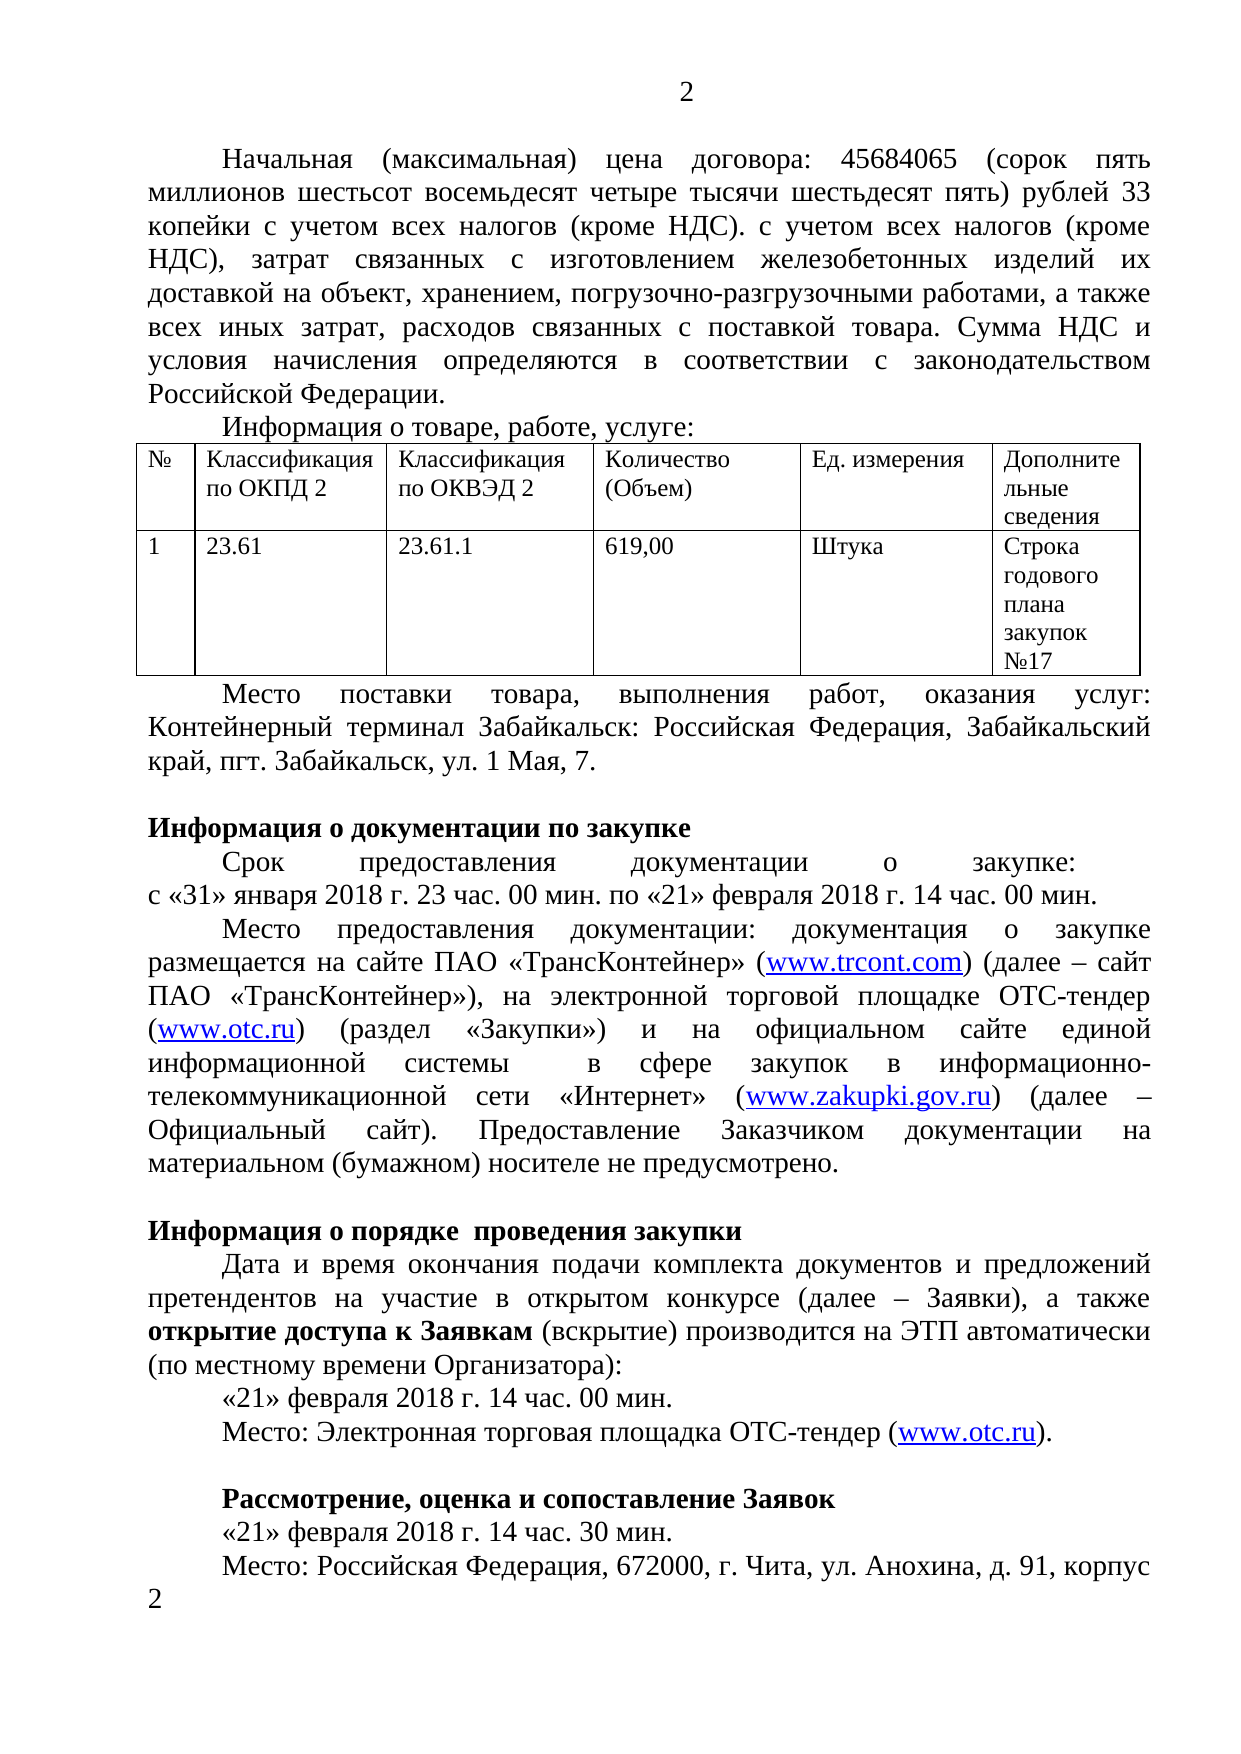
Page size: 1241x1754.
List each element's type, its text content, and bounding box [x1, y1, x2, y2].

text Место предоставления документации: документация о закупке размещается на сайте ПАО «ТрансКонтейнер» (www.trcont.com) (далее – сайт ПАО «ТрансКонтейнер»), на электронной торговой площадке ОТС-тендер (www.otc.ru) (раздел «Закупки») и на официальном сайте единой информационной системы в сфере закупок в информационно-телекоммуникационной сети «Интернет» (www.zakupki.gov.ru) (далее – Официальный сайт). Предоставление Заказчиком документации на материальном (бумажном) носителе не предусмотрено. [148, 911, 1152, 1179]
text Место: Электронная торговая площадка ОТС-тендер (www.otc.ru). [148, 1414, 1152, 1447]
text Дата и время окончания подачи комплекта документов и предложений претендентов на участие в открытом конкурсе (далее – Заявки), а также открытие доступа к Заявкам (вскрытие) производится на ЭТП автоматически (по местному времени Организатора): [148, 1246, 1152, 1380]
table_header Дополнительные сведения [993, 444, 1139, 530]
text Место: Российская Федерация, 672000, г. Чита, ул. Анохина, д. 91, корпус 2 [148, 1548, 1152, 1615]
text Информация о документации по закупке [148, 810, 1152, 844]
table_header Количество (Объем) [594, 444, 800, 530]
text «21» февраля 2018 г. 14 час. 00 мин. [148, 1380, 1152, 1414]
table_cell 23.61.1 [387, 531, 593, 675]
table_header Ед. измерения [801, 444, 992, 530]
table_cell 23.61 [196, 531, 386, 675]
table_header Классификация по ОКПД 2 [196, 444, 386, 530]
text «21» февраля 2018 г. 14 час. 30 мин. [148, 1514, 1152, 1548]
table_header Классификация по ОКВЭД 2 [387, 444, 593, 530]
text Рассмотрение, оценка и сопоставление Заявок [148, 1481, 1152, 1514]
table_header № [137, 444, 194, 530]
text Начальная (максимальная) цена договора: 45684065 (сорок пять миллионов шестьсот восемьдесят четыре тысячи шестьдесят пять) рублей 33 копейки с учетом всех налогов (кроме НДС). с учетом всех налогов (кроме НДС), затрат связанных с изготовлением железобетонных изделий их доставкой на объект, хранением, погрузочно-разгрузочными работами, а также всех иных затрат, расходов связанных с поставкой товара. Сумма НДС и условия начисления определяются в соответствии с законодательством Российской Федерации. [148, 141, 1152, 409]
table_cell 1 [137, 531, 194, 675]
text Информация о товаре, работе, услуге: [148, 409, 1152, 443]
text Срок предоставления документации о закупке: с «31» января 2018 г. 23 час. 00 мин. по «21» февраля 2018 г. 14 час. 00 мин. [148, 844, 1152, 911]
table_cell 619,00 [594, 531, 800, 675]
table_cell Строка годового плана закупок №17 [993, 531, 1139, 675]
text Информация о порядке проведения закупки [148, 1213, 1152, 1246]
text Место поставки товара, выполнения работ, оказания услуг: Контейнерный терминал Забайкальск: Российская Федерация, Забайкальский край, пгт. Забайкальск, ул. 1 Мая, 7. [148, 676, 1152, 777]
table_cell Штука [801, 531, 992, 675]
